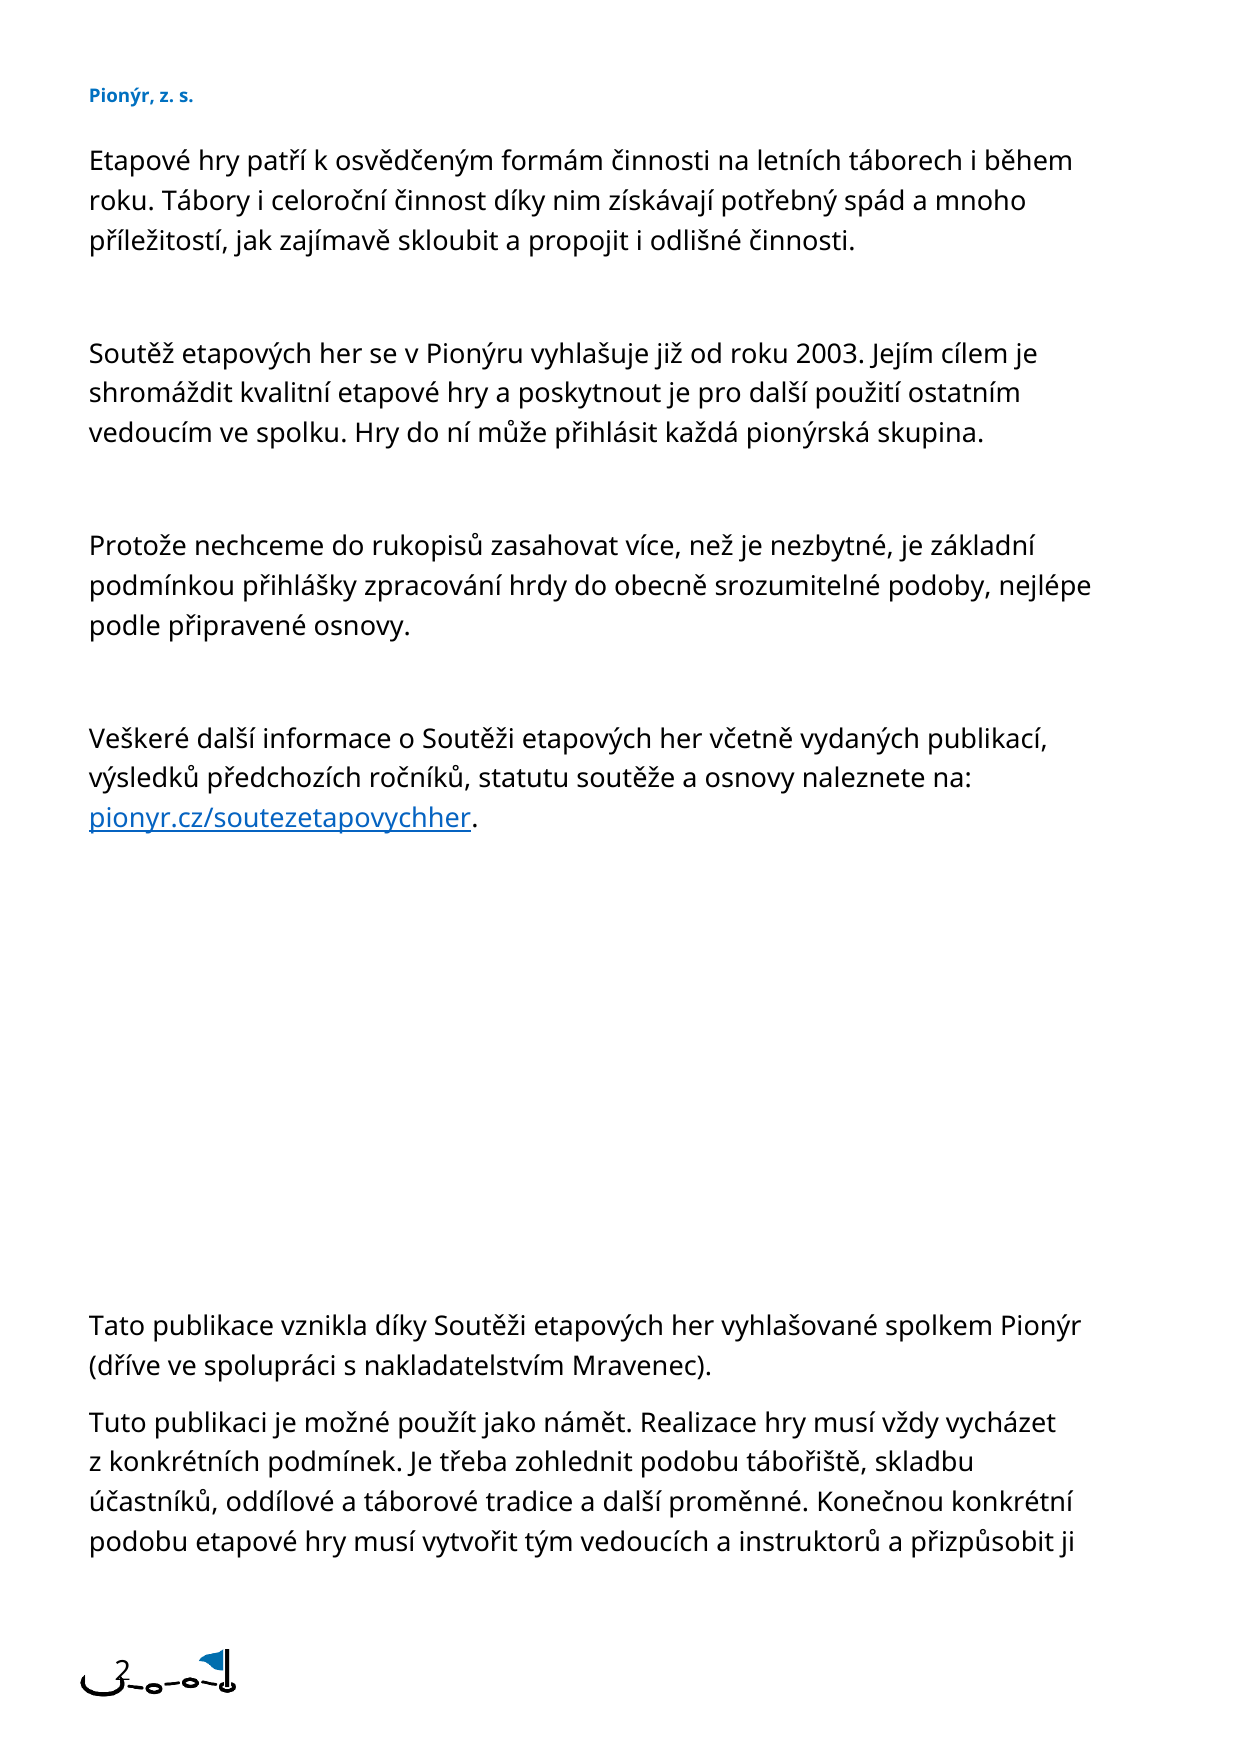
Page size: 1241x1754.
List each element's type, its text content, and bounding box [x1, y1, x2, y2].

text Etapové hry patří k osvědčeným formám činnosti na letních táborech i během roku. Tábory i celoroční činnost díky nim získávají potřebný spád a mnoho příležitostí, jak zajímavě skloubit a propojit i odlišné činnosti. [89, 142, 1092, 258]
text Tato publikace vznikla díky Soutěži etapových her vyhlašované spolkem Pionýr (dříve ve spolupráci s nakladatelstvím Mravenec). [89, 1307, 1092, 1383]
picture [77, 1643, 239, 1697]
text Veškeré další informace o Soutěži etapových her včetně vydaných publikací, výsledků předchozích ročníků, statutu soutěže a osnovy naleznete na: pionyr.cz/soutezetapovychher. [89, 719, 1092, 836]
text Soutěž etapových her se v Pionýru vyhlašuje již od roku 2003. Jejím cílem je shromáždit kvalitní etapové hry a poskytnout je pro další použití ostatním vedoucím ve spolku. Hry do ní může přihlásit každá pionýrská skupina. [89, 334, 1092, 451]
text Protože nechceme do rukopisů zasahovat více, než je nezbytné, je základní podmínkou přihlášky zpracování hrdy do obecně srozumitelné podoby, nejlépe podle připravené osnovy. [89, 527, 1092, 643]
